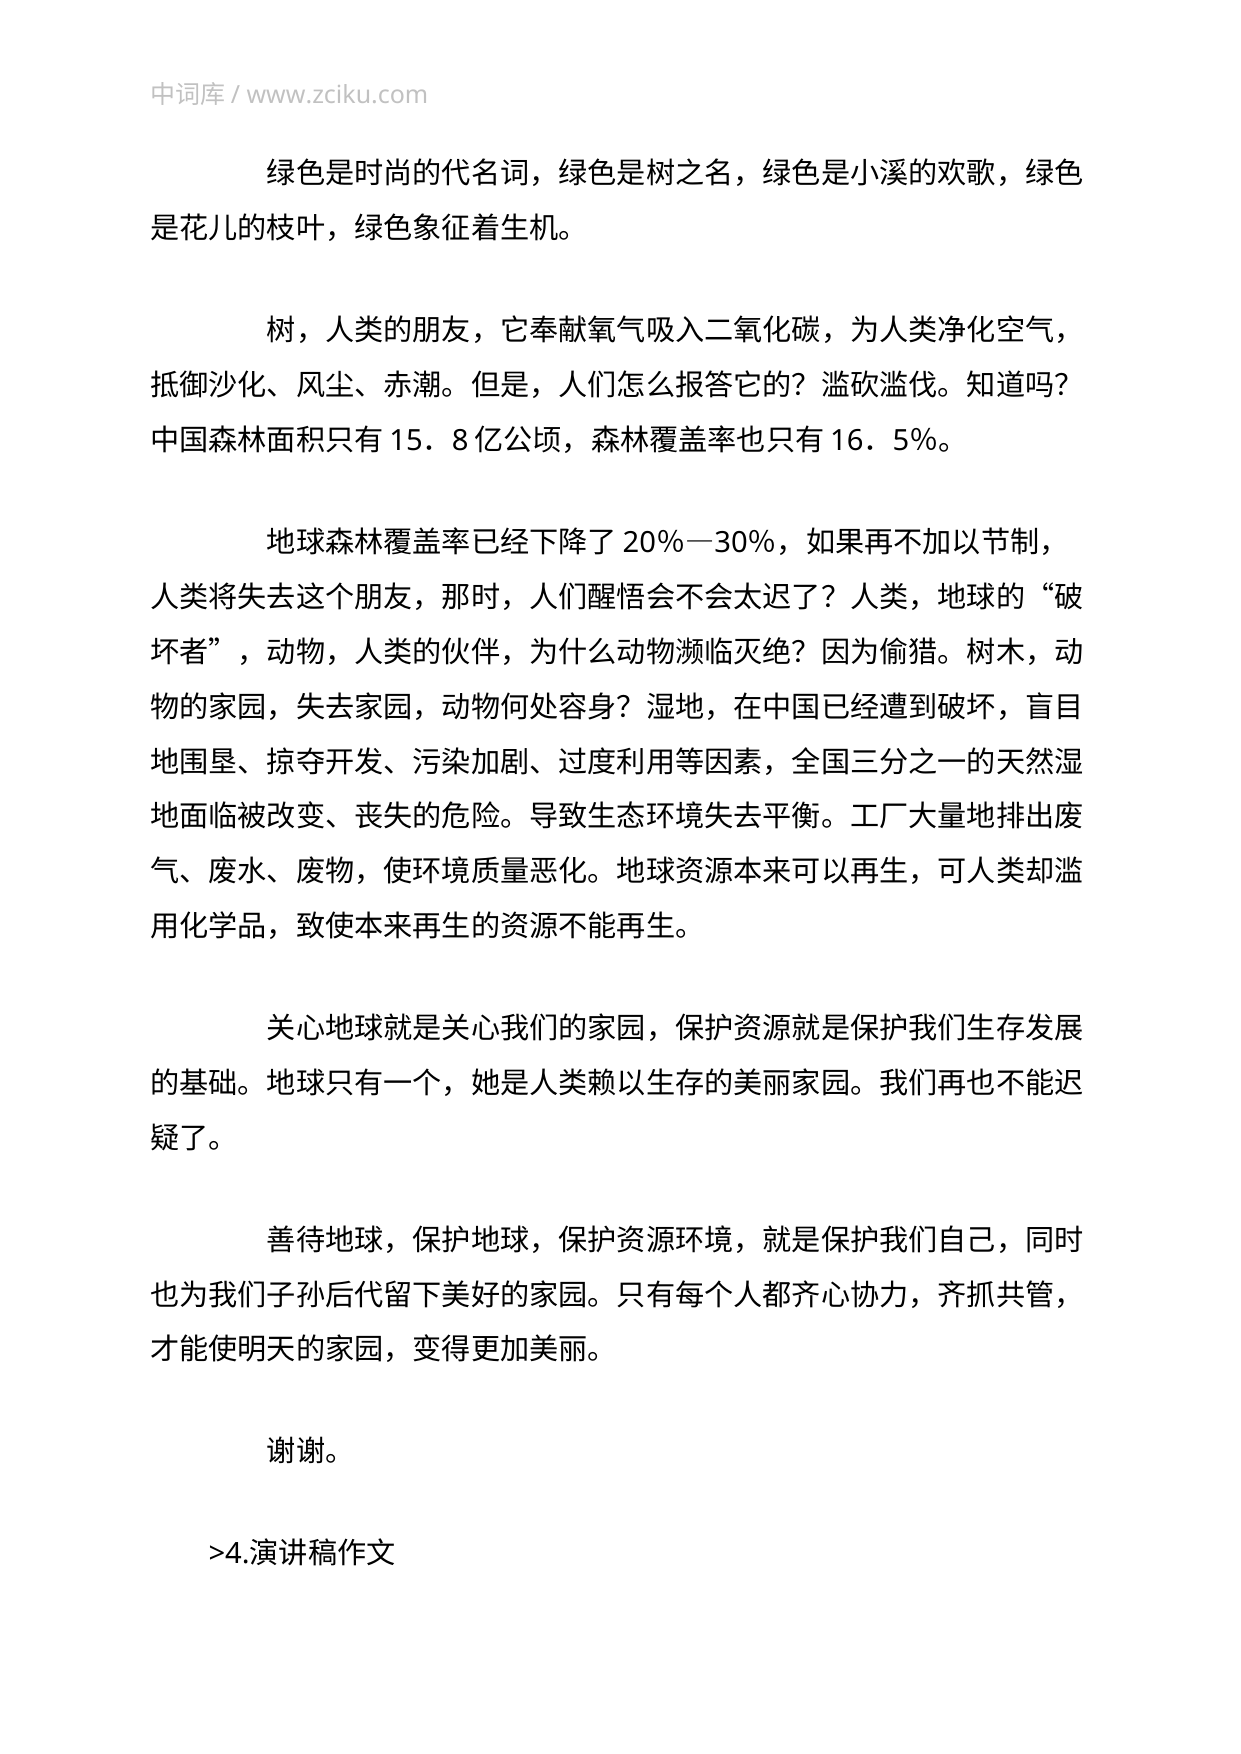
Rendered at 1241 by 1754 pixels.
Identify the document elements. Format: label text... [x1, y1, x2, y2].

text 树，人类的朋友，它奉献氧气吸入二氧化碳，为人类净化空气，抵御沙化、风尘、赤潮。但是，人们怎么报答它的？滥砍滥伐。知道吗？中国森林面积只有15．8亿公顷，森林覆盖率也只有16．5％。 [150, 307, 1090, 459]
text 谢谢。 [150, 1428, 1090, 1470]
text >4.演讲稿作文 [150, 1529, 1090, 1572]
text 地球森林覆盖率已经下降了20％—30％，如果再不加以节制，人类将失去这个朋友，那时，人们醒悟会不会太迟了？人类，地球的“破坏者”，动物，人类的伙伴，为什么动物濒临灭绝？因为偷猎。树木，动物的家园，失去家园，动物何处容身？湿地，在中国已经遭到破坏，盲目地围垦、掠夺开发、污染加剧、过度利用等因素，全国三分之一的天然湿地面临被改变、丧失的危险。导致生态环境失去平衡。工厂大量地排出废气、废水、废物，使环境质量恶化。地球资源本来可以再生，可人类却滥用化学品，致使本来再生的资源不能再生。 [150, 518, 1090, 945]
text 善待地球，保护地球，保护资源环境，就是保护我们自己，同时也为我们子孙后代留下美好的家园。只有每个人都齐心协力，齐抓共管，才能使明天的家园，变得更加美丽。 [150, 1216, 1090, 1368]
text 关心地球就是关心我们的家园，保护资源就是保护我们生存发展的基础。地球只有一个，她是人类赖以生存的美丽家园。我们再也不能迟疑了。 [150, 1004, 1090, 1157]
text 绿色是时尚的代名词，绿色是树之名，绿色是小溪的欢歌，绿色是花儿的枝叶，绿色象征着生机。 [150, 150, 1090, 247]
